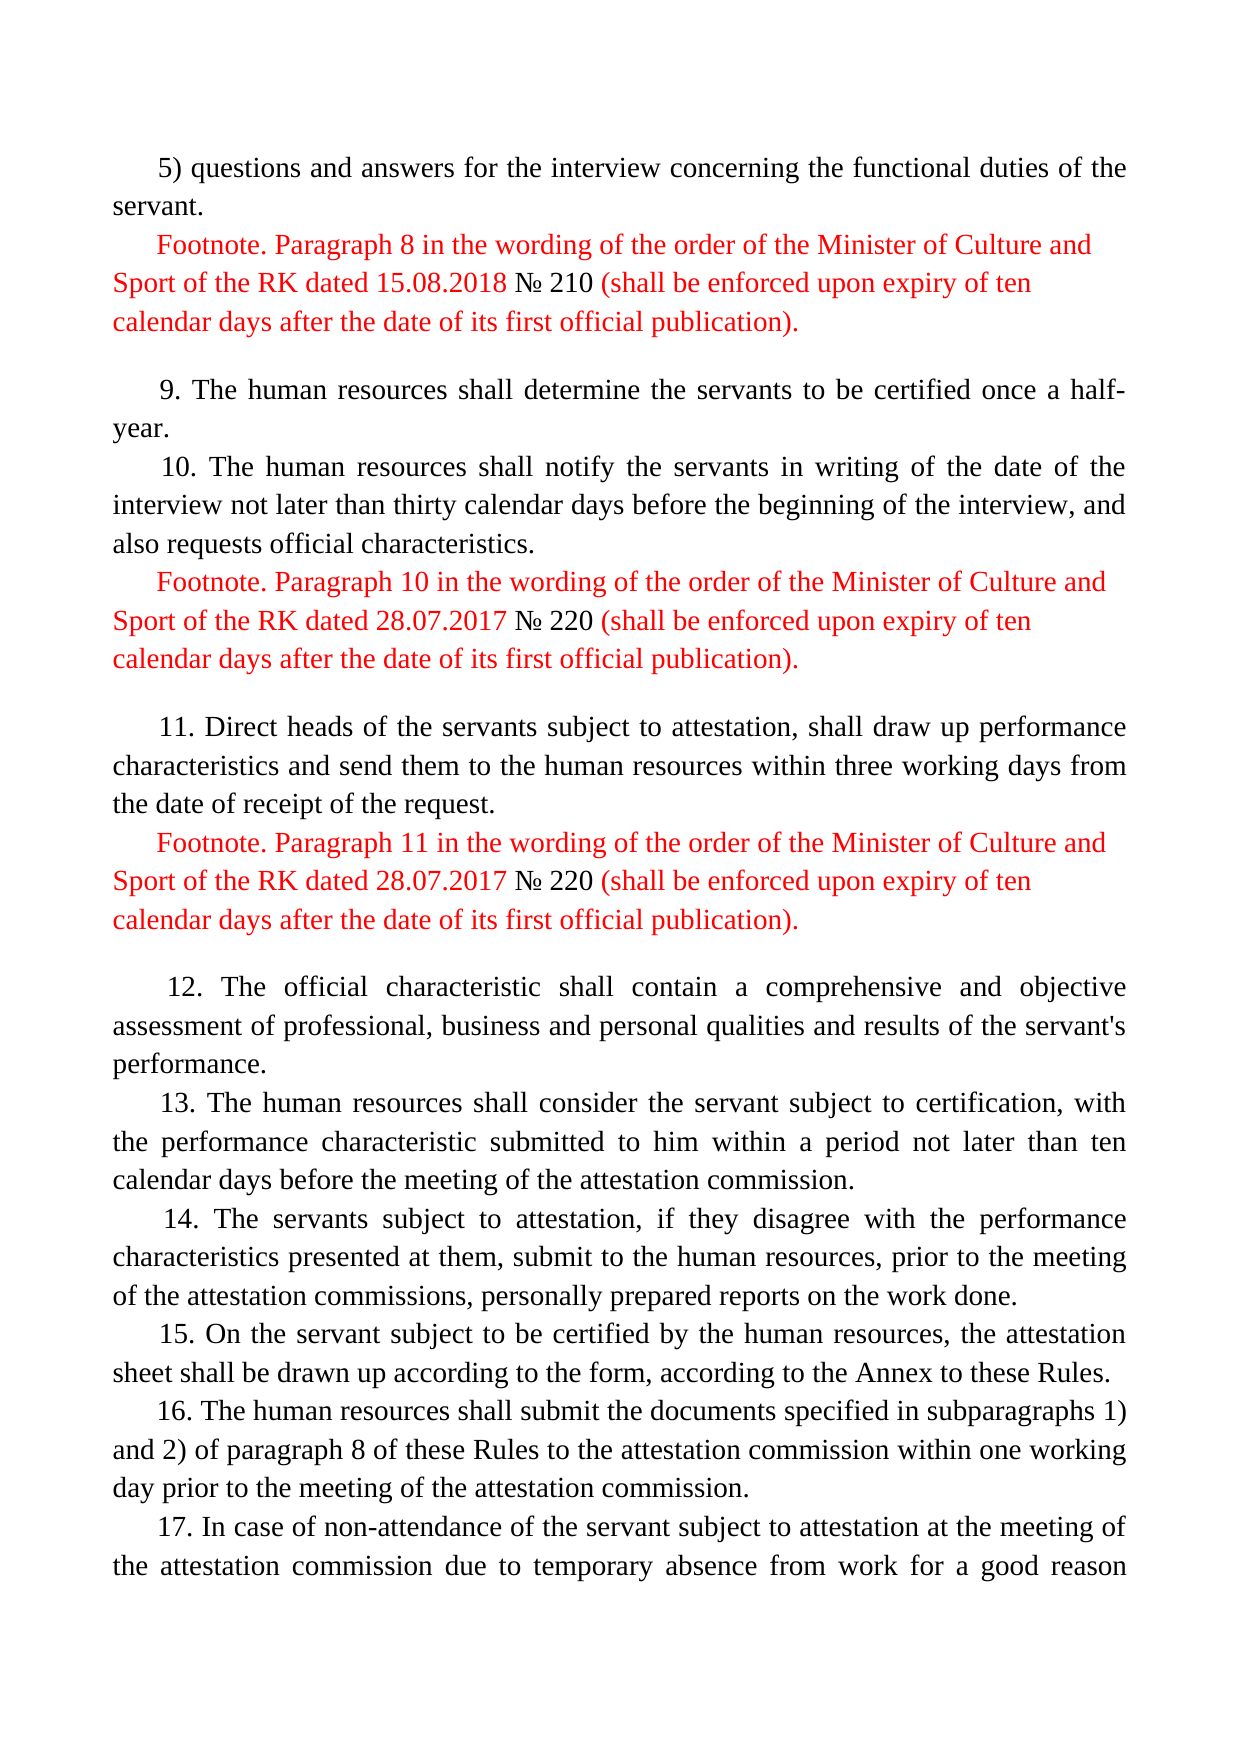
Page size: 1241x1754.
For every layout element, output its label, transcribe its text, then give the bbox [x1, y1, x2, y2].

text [112, 1509, 1128, 1581]
text 13. The human resources shall consider the servant subject to certification, with the performance characteristic submitted to him within a period not later than ten calendar days before the meeting of the attestation commission. [112, 1085, 1128, 1196]
text 12. The official characteristic shall contain a comprehensive and objective assessment of professional, business and personal qualities and results of the servant's performance. [112, 969, 1128, 1080]
text 10. The human resources shall notify the servants in writing of the date of the interview not later than thirty calendar days before the beginning of the interview, and also requests official characteristics. [112, 449, 1128, 559]
text 16. The human resources shall submit the documents specified in subparagraphs 1) and 2) of paragraph 8 of these Rules to the attestation commission within one working day prior to the meeting of the attestation commission. [112, 1393, 1128, 1504]
text 11. Direct heads of the servants subject to attestation, shall draw up performance characteristics and send them to the human resources within three working days from the date of receipt of the request. [112, 709, 1128, 820]
text 5) questions and answers for the interview concerning the functional duties of the servant. [112, 150, 1128, 222]
text Footnote. Paragraph 11 in the wording of the order of the Minister of Culture and Sport of the RK dated 28.07.2017 № 220 (shall be enforced upon expiry of ten calendar days after the date of its first official publication). [112, 825, 1128, 966]
text 9. The human resources shall determine the servants to be certified once a half-year. [112, 372, 1128, 444]
text Footnote. Paragraph 10 in the wording of the order of the Minister of Culture and Sport of the RK dated 28.07.2017 № 220 (shall be enforced upon expiry of ten calendar days after the date of its first official publication). [112, 564, 1128, 705]
text 15. On the servant subject to be certified by the human resources, the attestation sheet shall be drawn up according to the form, according to the Annex to these Rules. [112, 1316, 1128, 1388]
text Footnote. Paragraph 8 in the wording of the order of the Minister of Culture and Sport of the RK dated 15.08.2018 № 210 (shall be enforced upon expiry of ten calendar days after the date of its first official publication). [112, 227, 1128, 368]
text 14. The servants subject to attestation, if they disagree with the performance characteristics presented at them, submit to the human resources, prior to the meeting of the attestation commissions, personally prepared reports on the work done. [112, 1201, 1128, 1311]
